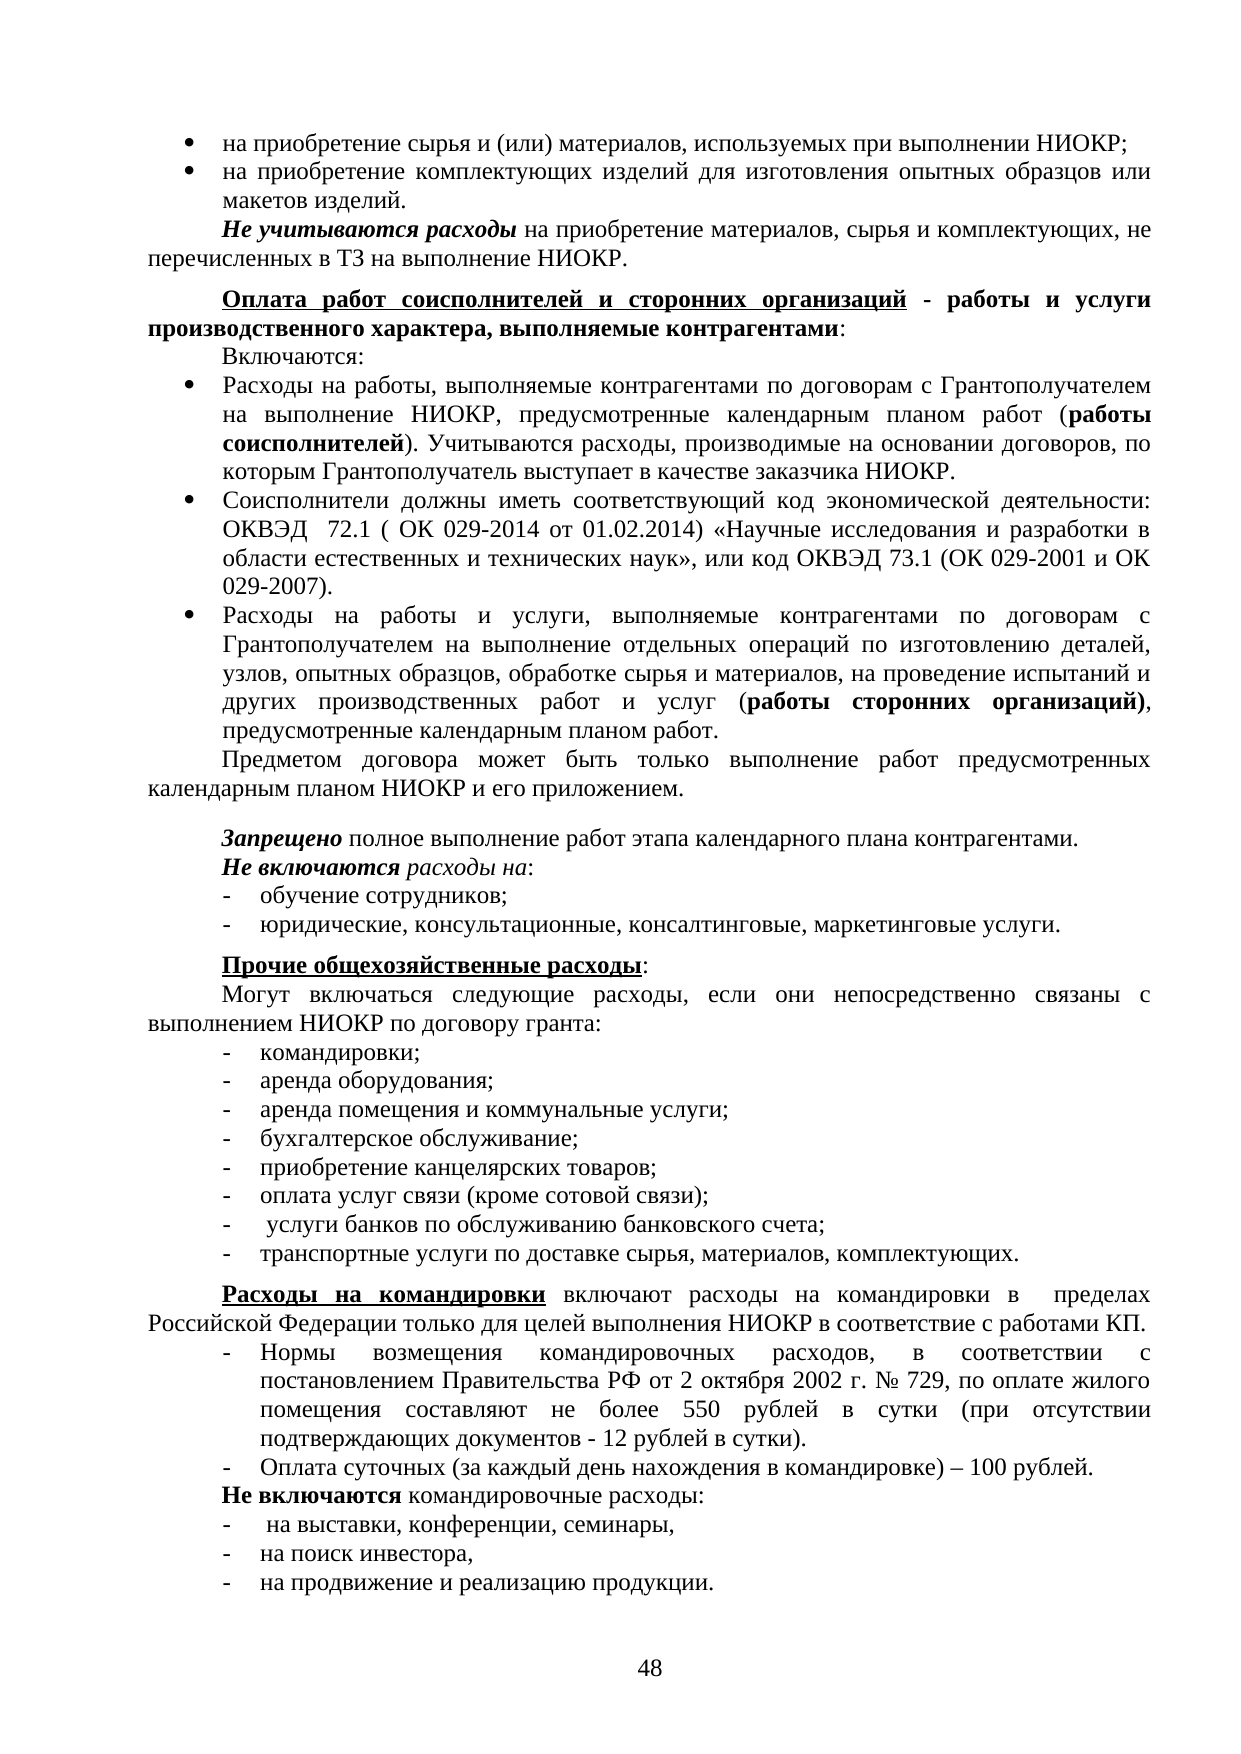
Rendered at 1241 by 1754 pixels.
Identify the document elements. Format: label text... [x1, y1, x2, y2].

list на приобретение сырья и (или) материалов, используемых при выполнении НИОКР; [185, 128, 1152, 156]
list на приобретение комплектующих изделий для изготовления опытных образцов или макетов изделий. [185, 156, 1152, 214]
text Не включаются расходы на: [148, 852, 1152, 880]
list Оплата суточных (за каждый день нахождения в командировке) – 100 рублей. [222, 1452, 1152, 1480]
list командировки; [222, 1037, 1152, 1065]
list оплата услуг связи (кроме сотовой связи); [222, 1180, 1152, 1209]
list Расходы на работы и услуги, выполняемые контрагентами по договорам с Грантополучателем на выполнение отдельных операций по изготовлению деталей, узлов, опытных образцов, обработке сырья и материалов, на проведение испытаний и других производственных работ и услуг (работы сторонних организаций), предусмотренные календарным планом работ. [185, 600, 1152, 744]
text Оплата работ соисполнителей и сторонних организаций - работы и услуги производственного характера, выполняемые контрагентами: [148, 284, 1152, 341]
text Расходы на командировки включают расходы на командировки в пределах Российской Федерации только для целей выполнения НИОКР в соответствие с работами КП. [148, 1279, 1152, 1337]
list услуги банков по обслуживанию банковского счета; [222, 1209, 1152, 1238]
text Прочие общехозяйственные расходы: [148, 950, 1152, 979]
text Предметом договора может быть только выполнение работ предусмотренных календарным планом НИОКР и его приложением. [148, 744, 1152, 801]
text Включаются: [148, 341, 1152, 370]
list обучение сотрудников; [222, 880, 1152, 909]
list Расходы на работы, выполняемые контрагентами по договорам с Грантополучателем на выполнение НИОКР, предусмотренные календарным планом работ (работы соисполнителей). Учитываются расходы, производимые на основании договоров, по которым Грантополучатель выступает в качестве заказчика НИОКР. [185, 370, 1152, 485]
list на выставки, конференции, семинары, [222, 1509, 1152, 1538]
text Запрещено полное выполнение работ этапа календарного плана контрагентами. [148, 823, 1152, 852]
text Могут включаться следующие расходы, если они непосредственно связаны с выполнением НИОКР по договору гранта: [148, 979, 1152, 1037]
text Не учитываются расходы на приобретение материалов, сырья и комплектующих, не перечисленных в ТЗ на выполнение НИОКР. [148, 214, 1152, 271]
list на поиск инвестора, [222, 1538, 1152, 1567]
list приобретение канцелярских товаров; [222, 1152, 1152, 1180]
list юридические, консультационные, консалтинговые, маркетинговые услуги. [222, 909, 1152, 938]
list аренда помещения и коммунальные услуги; [222, 1094, 1152, 1123]
list аренда оборудования; [222, 1065, 1152, 1094]
list бухгалтерское обслуживание; [222, 1123, 1152, 1152]
text Не включаются командировочные расходы: [148, 1480, 1152, 1509]
list на продвижение и реализацию продукции. [222, 1567, 1152, 1595]
list Нормы возмещения командировочных расходов, в соответствии с постановлением Правительства РФ от 2 октября 2002 г. № 729, по оплате жилого помещения составляют не более 550 рублей в сутки (при отсутствии подтверждающих документов - 12 рублей в сутки). [222, 1337, 1152, 1452]
list транспортные услуги по доставке сырья, материалов, комплектующих. [222, 1238, 1152, 1267]
list Соисполнители должны иметь соответствующий код экономической деятельности: ОКВЭД 72.1 ( ОК 029-2014 от 01.02.2014) «Научные исследования и разработки в области естественных и технических наук», или код ОКВЭД 73.1 (ОК 029-2001 и ОК 029-2007). [185, 485, 1152, 600]
